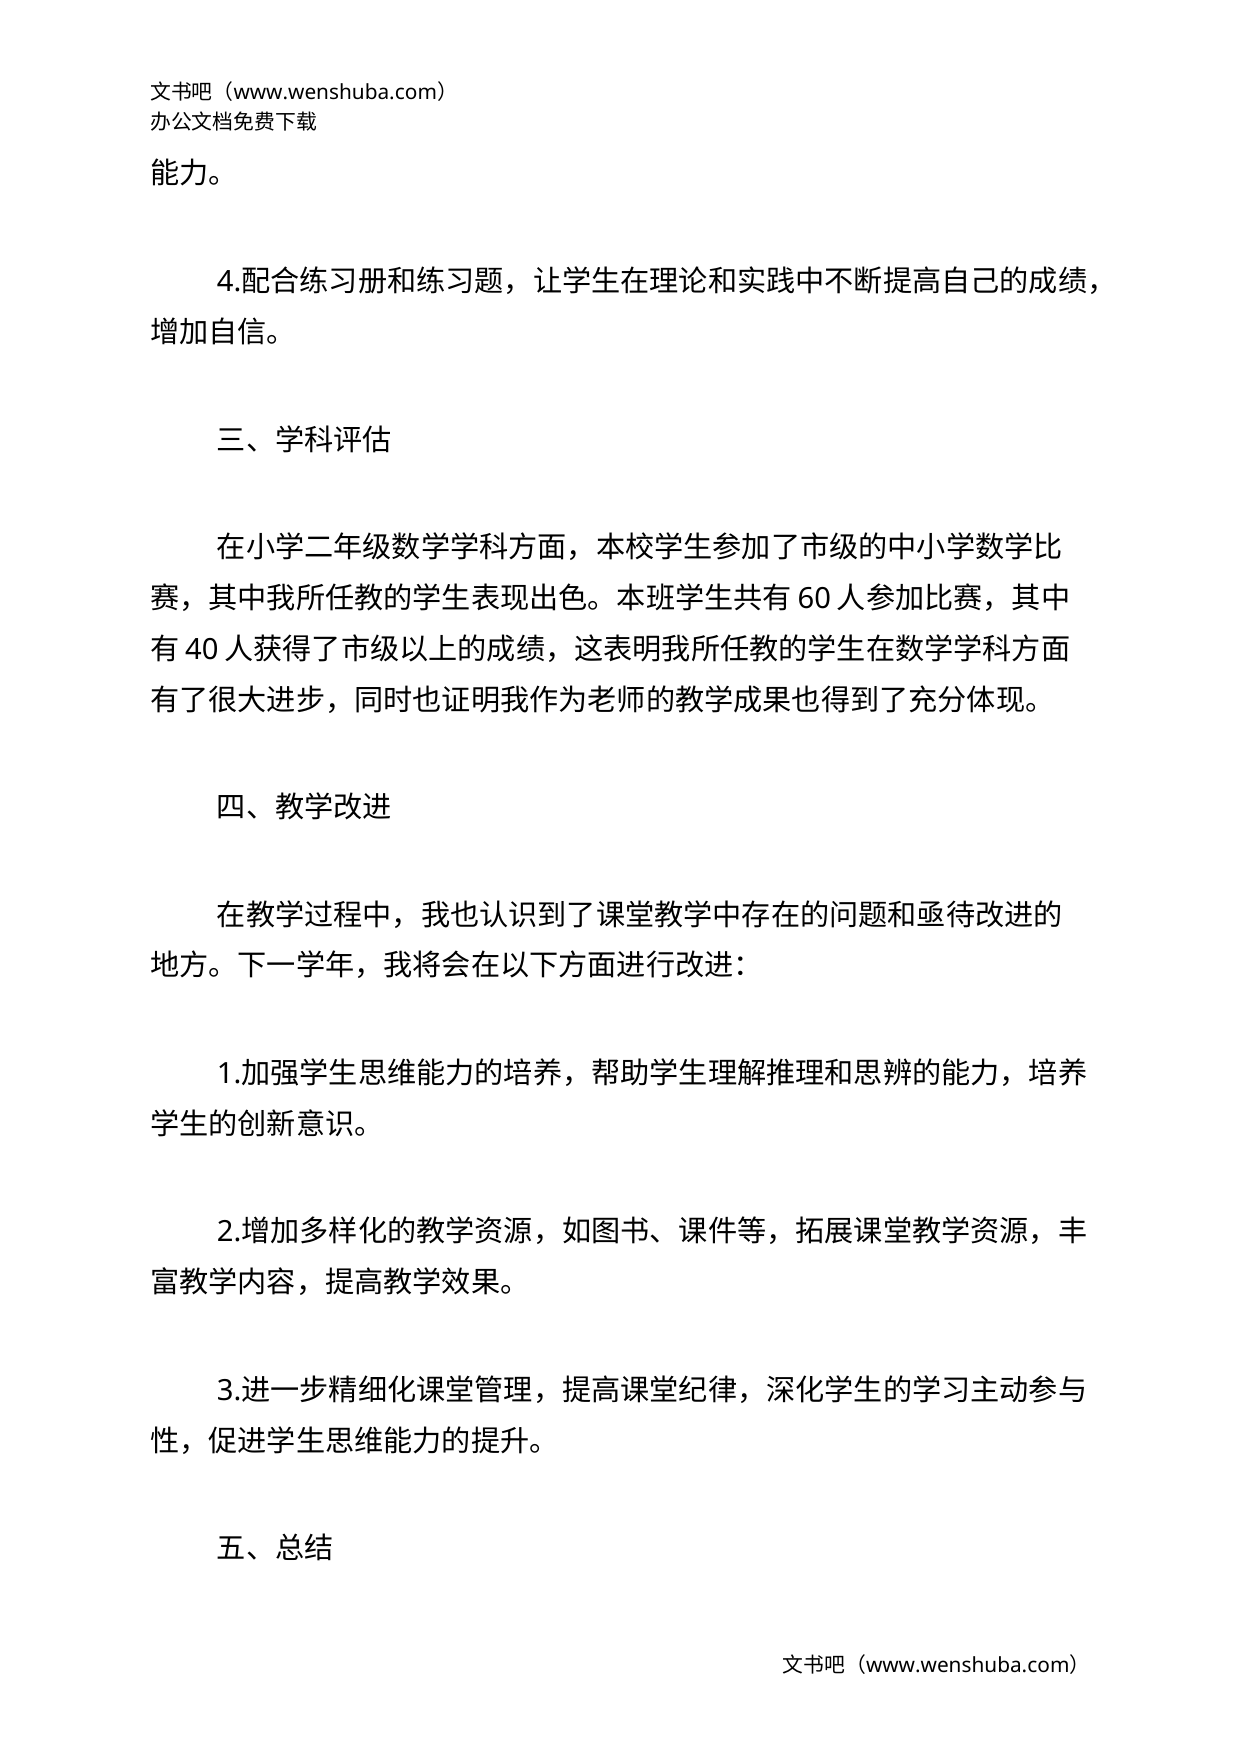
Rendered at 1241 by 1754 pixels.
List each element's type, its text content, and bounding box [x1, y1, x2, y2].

text 四、教学改进 [150, 784, 1090, 826]
text 2.增加多样化的教学资源，如图书、课件等，拓展课堂教学资源，丰富教学内容，提高教学效果。 [150, 1208, 1090, 1301]
text 五、总结 [150, 1525, 1090, 1567]
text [150, 150, 1090, 192]
text 在小学二年级数学学科方面，本校学生参加了市级的中小学数学比赛，其中我所任教的学生表现出色。本班学生共有60人参加比赛，其中有40人获得了市级以上的成绩，这表明我所任教的学生在数学学科方面有了很大进步，同时也证明我作为老师的教学成果也得到了充分体现。 [150, 524, 1090, 718]
text 4.配合练习册和练习题，让学生在理论和实践中不断提高自己的成绩，增加自信。 [150, 258, 1090, 351]
text 1.加强学生思维能力的培养，帮助学生理解推理和思辨的能力，培养学生的创新意识。 [150, 1049, 1090, 1143]
text 在教学过程中，我也认识到了课堂教学中存在的问题和亟待改进的地方。下一学年，我将会在以下方面进行改进： [150, 891, 1090, 984]
text 3.进一步精细化课堂管理，提高课堂纪律，深化学生的学习主动参与性，促进学生思维能力的提升。 [150, 1366, 1090, 1459]
text 三、学科评估 [150, 416, 1090, 458]
